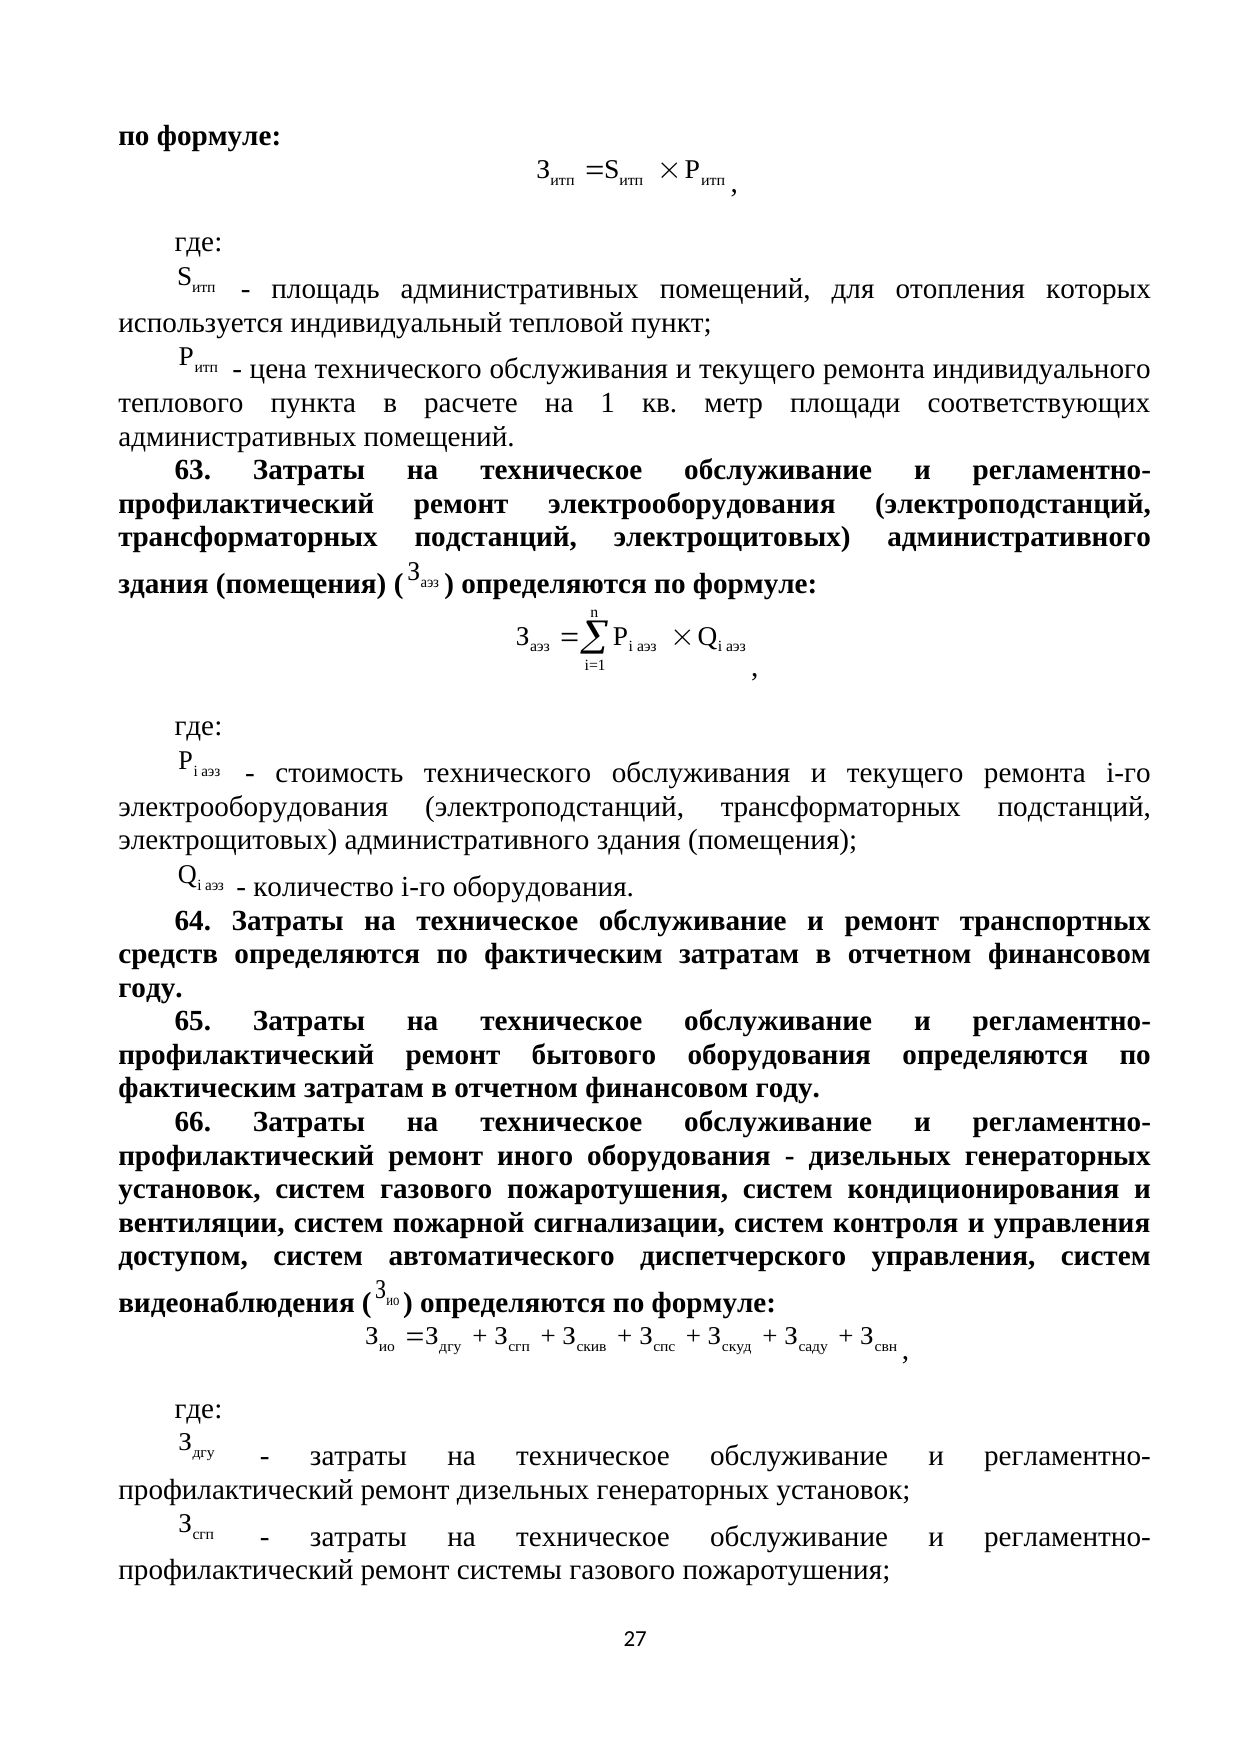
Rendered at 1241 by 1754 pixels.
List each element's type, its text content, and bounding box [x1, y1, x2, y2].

text , [118, 152, 1152, 198]
text - стоимость технического обслуживания и текущего ремонта i-го электрооборудования (электроподстанций, трансформаторных подстанций, электрощитовых) административного здания (помещения); [118, 742, 1152, 856]
text - цена технического обслуживания и текущего ремонта индивидуального теплового пункта в расчете на 1 кв. метр площади соответствующих административных помещений. [118, 338, 1152, 452]
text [118, 118, 1152, 152]
text , [118, 600, 1152, 683]
text 66. Затраты на техническое обслуживание и регламентно-профилактический ремонт иного оборудования - дизельных генераторных установок, систем газового пожаротушения, систем кондиционирования и вентиляции, систем пожарной сигнализации, систем контроля и управления доступом, систем автоматического диспетчерского управления, систем видеонаблюдения () определяются по формуле: [118, 1104, 1152, 1319]
text - затраты на техническое обслуживание и регламентно-профилактический ремонт дизельных генераторных установок; [118, 1425, 1152, 1505]
text - площадь административных помещений, для отопления которых используется индивидуальный тепловой пункт; [118, 258, 1152, 338]
text 63. Затраты на техническое обслуживание и регламентно-профилактический ремонт электрооборудования (электроподстанций, трансформаторных подстанций, электрощитовых) административного здания (помещения) () определяются по формуле: [118, 452, 1152, 600]
text - количество i-го оборудования. [118, 856, 1152, 903]
text где: [118, 708, 1152, 742]
text - затраты на техническое обслуживание и регламентно-профилактический ремонт системы газового пожаротушения; [118, 1505, 1152, 1586]
text 64. Затраты на техническое обслуживание и ремонт транспортных средств определяются по фактическим затратам в отчетном финансовом году. [118, 903, 1152, 1003]
text 65. Затраты на техническое обслуживание и регламентно-профилактический ремонт бытового оборудования определяются по фактическим затратам в отчетном финансовом году. [118, 1003, 1152, 1104]
text где: [118, 224, 1152, 258]
text , [118, 1319, 1152, 1366]
text где: [118, 1391, 1152, 1425]
